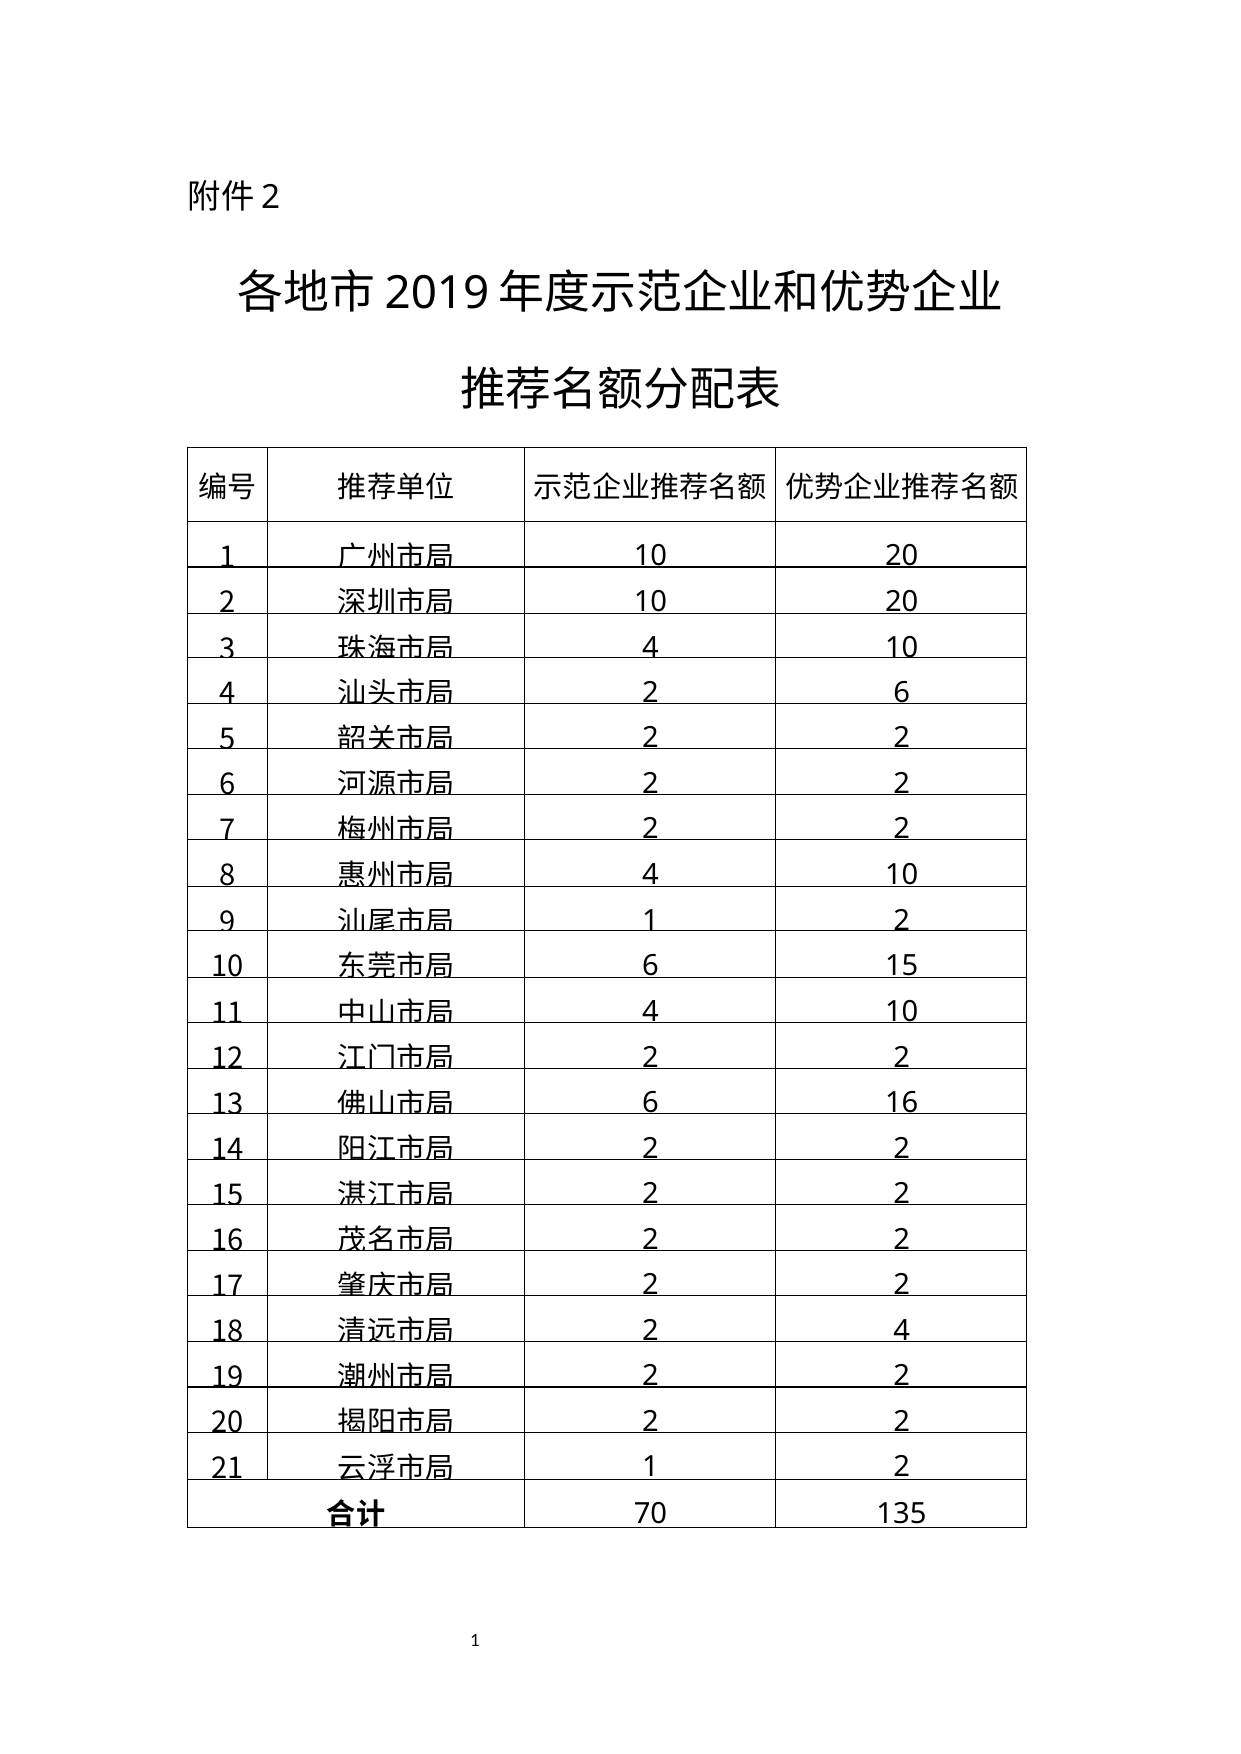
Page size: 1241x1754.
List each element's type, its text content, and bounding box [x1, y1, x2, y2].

table_cell 2 [525, 1388, 775, 1432]
table_cell 4 [188, 658, 267, 703]
table_cell 5 [188, 704, 267, 748]
table_cell 15 [188, 1160, 267, 1204]
table_cell 10 [525, 522, 775, 566]
table_header 推荐单位 [268, 448, 524, 521]
table_cell 135 [776, 1480, 1026, 1527]
table_cell 15 [776, 931, 1026, 977]
table_cell 阳江市局 [268, 1114, 524, 1159]
table_cell 2 [776, 1023, 1026, 1068]
table_cell 2 [525, 1023, 775, 1068]
table_cell 12 [188, 1023, 267, 1068]
table_cell 2 [525, 1160, 775, 1204]
table_cell 2 [525, 1205, 775, 1250]
table_cell 惠州市局 [268, 840, 524, 886]
table_cell 1 [525, 1433, 775, 1478]
table_cell 8 [188, 840, 267, 886]
table_cell 2 [776, 1388, 1026, 1432]
table_cell 10 [525, 568, 775, 613]
table_cell 14 [188, 1114, 267, 1159]
table_cell 2 [776, 1114, 1026, 1159]
table_cell 17 [188, 1251, 267, 1295]
table_cell 1 [188, 522, 267, 566]
table_cell 9 [188, 887, 267, 930]
table_cell 肇庆市局 [268, 1251, 524, 1295]
table_cell 韶关市局 [268, 704, 524, 748]
text 附件2 [187, 162, 1053, 227]
table_cell 2 [525, 795, 775, 839]
table_cell 2 [776, 1433, 1026, 1478]
table_cell 2 [776, 1205, 1026, 1250]
table_cell 2 [776, 1160, 1026, 1204]
table_cell 70 [525, 1480, 775, 1527]
table_cell 6 [776, 658, 1026, 703]
table_cell 湛江市局 [268, 1160, 524, 1204]
table_cell 21 [188, 1433, 267, 1478]
table_cell 2 [776, 795, 1026, 839]
table_cell 10 [776, 978, 1026, 1022]
table_cell 2 [188, 568, 267, 613]
table_cell 云浮市局 [268, 1433, 524, 1478]
table_cell 20 [776, 568, 1026, 613]
table_cell 2 [525, 1114, 775, 1159]
table_cell 2 [525, 749, 775, 794]
table_cell 11 [188, 978, 267, 1022]
table_cell 13 [188, 1069, 267, 1113]
table_cell 合计 [188, 1480, 524, 1527]
table_cell 10 [776, 840, 1026, 886]
table_cell 茂名市局 [268, 1205, 524, 1250]
table_cell 7 [188, 795, 267, 839]
table_cell 4 [525, 978, 775, 1022]
table_cell 4 [525, 840, 775, 886]
table_cell 东莞市局 [268, 931, 524, 977]
table_cell 江门市局 [268, 1023, 524, 1068]
table_cell 1 [525, 887, 775, 930]
text 各地市2019年度示范企业和优势企业 [187, 239, 1053, 337]
table_cell 2 [525, 704, 775, 748]
table_cell 3 [188, 614, 267, 657]
table_cell 2 [525, 1296, 775, 1341]
table_cell 2 [525, 658, 775, 703]
table_cell 2 [776, 749, 1026, 794]
table_cell 清远市局 [268, 1296, 524, 1341]
table_cell 18 [188, 1296, 267, 1341]
table_cell 珠海市局 [268, 614, 524, 657]
table_cell 汕尾市局 [268, 887, 524, 930]
table_cell 10 [776, 614, 1026, 657]
table_header 优势企业推荐名额 [776, 448, 1026, 521]
table_cell 4 [776, 1296, 1026, 1341]
table_cell 4 [525, 614, 775, 657]
table_cell 16 [188, 1205, 267, 1250]
table_header 示范企业推荐名额 [525, 448, 775, 521]
table_cell 6 [525, 1069, 775, 1113]
table_cell 中山市局 [268, 978, 524, 1022]
table_cell 潮州市局 [268, 1342, 524, 1386]
table_cell 2 [776, 704, 1026, 748]
table_cell 20 [188, 1388, 267, 1432]
table_cell 汕头市局 [268, 658, 524, 703]
table_cell 2 [776, 1342, 1026, 1386]
table_cell 20 [776, 522, 1026, 566]
table_cell 6 [525, 931, 775, 977]
table_cell 19 [188, 1342, 267, 1386]
table_cell 10 [188, 931, 267, 977]
table_cell 深圳市局 [268, 568, 524, 613]
table_cell 16 [776, 1069, 1026, 1113]
table_cell 6 [188, 749, 267, 794]
table_cell 揭阳市局 [268, 1388, 524, 1432]
table_cell 梅州市局 [268, 795, 524, 839]
text 推荐名额分配表 [187, 337, 1053, 434]
table_cell 佛山市局 [268, 1069, 524, 1113]
table_cell 2 [776, 887, 1026, 930]
table_cell 2 [525, 1342, 775, 1386]
table_header 编号 [188, 448, 267, 521]
table_cell 2 [776, 1251, 1026, 1295]
table_cell 2 [525, 1251, 775, 1295]
table_cell 河源市局 [268, 749, 524, 794]
table_cell 广州市局 [268, 522, 524, 566]
